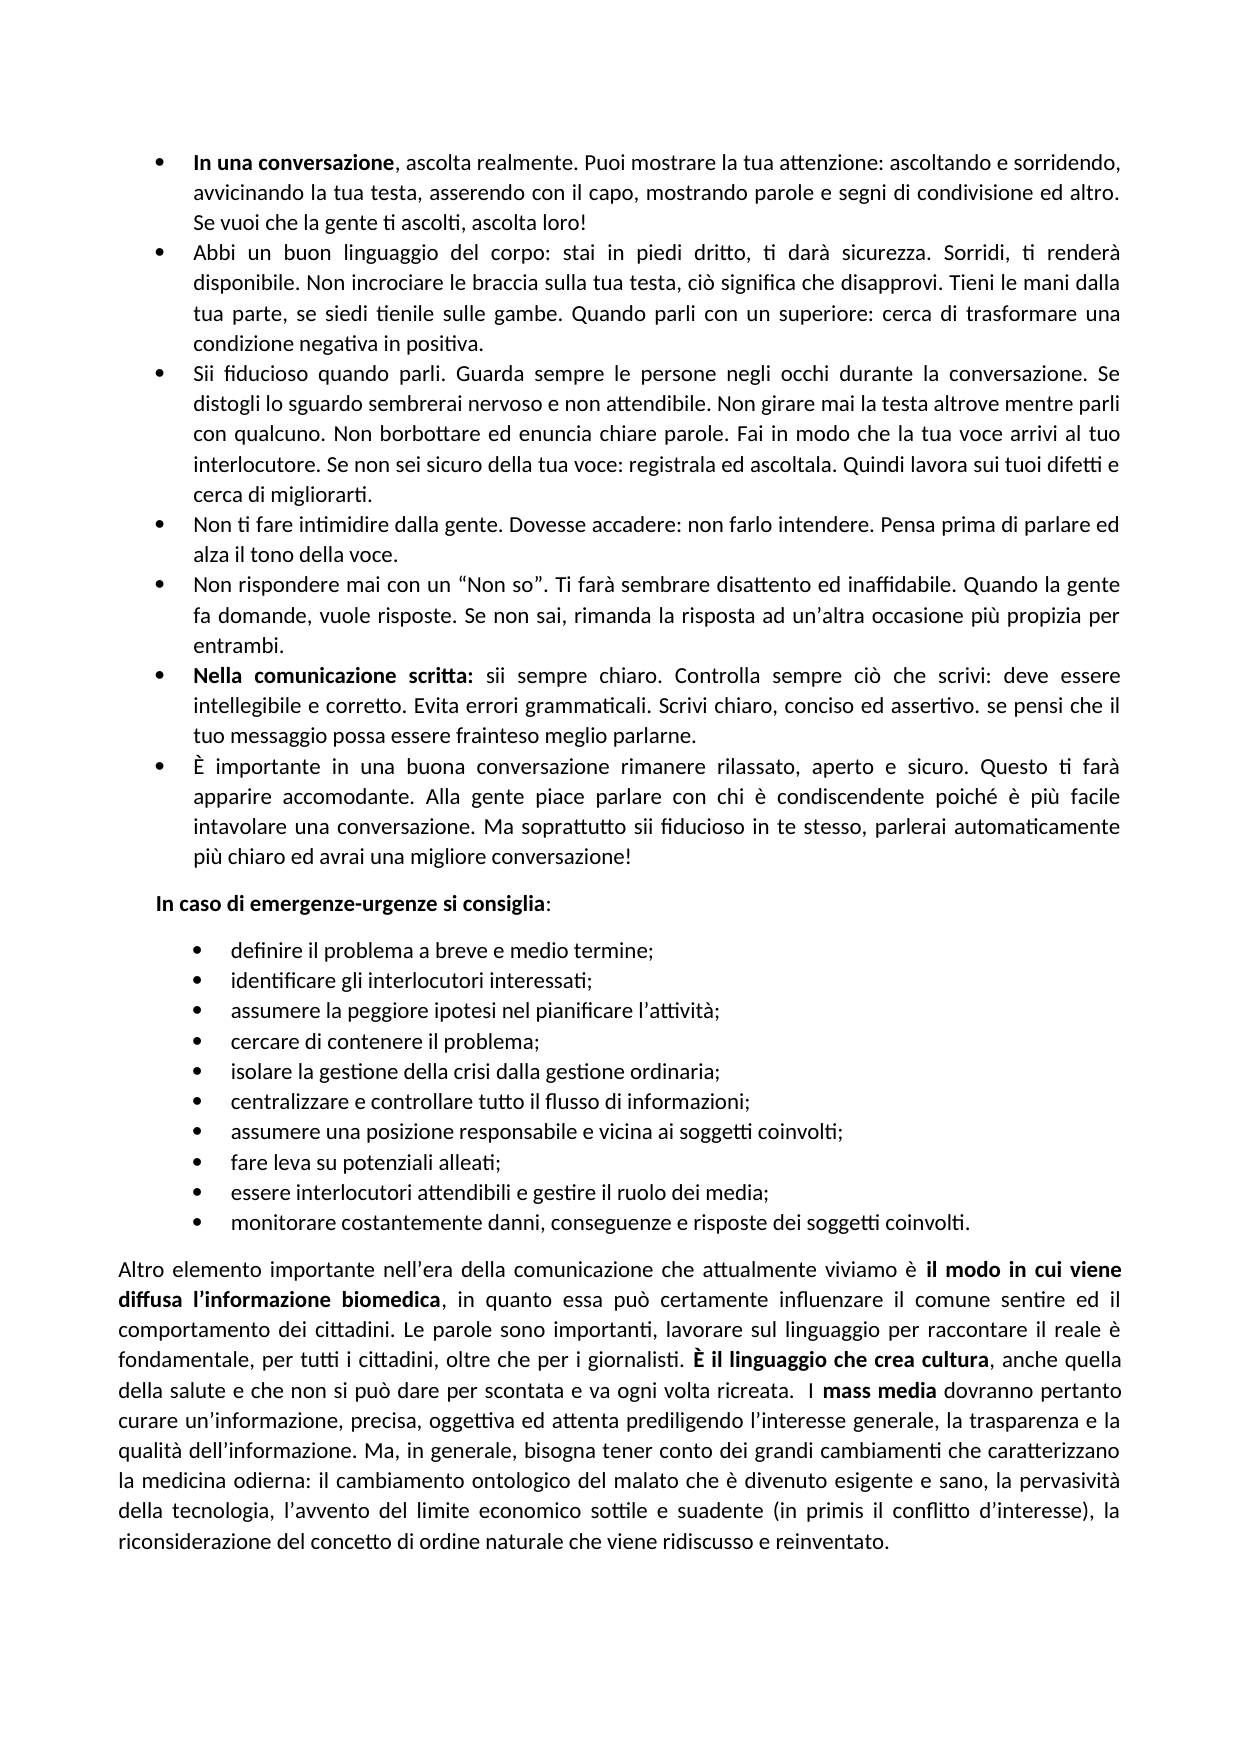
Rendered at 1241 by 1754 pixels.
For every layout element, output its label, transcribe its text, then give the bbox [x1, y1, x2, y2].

list Non ti fare intimidire dalla gente. Dovesse accadere: non farlo intendere. Pensa prima di parlare ed alza il tono della voce. [156, 510, 1122, 568]
list assumere la peggiore ipotesi nel pianificare l’attività; [193, 997, 1122, 1024]
list Abbi un buon linguaggio del corpo: stai in piedi dritto, ti darà sicurezza. Sorridi, ti renderà disponibile. Non incrociare le braccia sulla tua testa, ciò significa che disapprovi. Tieni le mani dalla tua parte, se siedi tienile sulle gambe. Quando parli con un superiore: cerca di trasformare una condizione negativa in positiva. [156, 238, 1122, 357]
list In una conversazione, ascolta realmente. Puoi mostrare la tua attenzione: ascoltando e sorridendo, avvicinando la tua testa, asserendo con il capo, mostrando parole e segni di condivisione ed altro. Se vuoi che la gente ti ascolti, ascolta loro! [156, 148, 1122, 236]
list definire il problema a breve e medio termine; [193, 936, 1122, 964]
list È importante in una buona conversazione rimanere rilassato, aperto e sicuro. Questo ti farà apparire accomodante. Alla gente piace parlare con chi è condiscendente poiché è più facile intavolare una conversazione. Ma soprattutto sii fiducioso in te stesso, parlerai automaticamente più chiaro ed avrai una migliore conversazione! [156, 752, 1122, 870]
list identificare gli interlocutori interessati; [193, 966, 1122, 994]
text Altro elemento importante nell’era della comunicazione che attualmente viviamo è il modo in cui viene diffusa l’informazione biomedica, in quanto essa può certamente influenzare il comune sentire ed il comportamento dei cittadini. Le parole sono importanti, lavorare sul linguaggio per raccontare il reale è fondamentale, per tutti i cittadini, oltre che per i giornalisti. È il linguaggio che crea cultura, anche quella della salute e che non si può dare per scontata e va ogni volta ricreata. I mass media dovranno pertanto curare un’informazione, precisa, oggettiva ed attenta prediligendo l’interesse generale, la trasparenza e la qualità dell’informazione. Ma, in generale, bisogna tener conto dei grandi cambiamenti che caratterizzano la medicina odierna: il cambiamento ontologico del malato che è divenuto esigente e sano, la pervasività della tecnologia, l’avvento del limite economico sottile e suadente (in primis il conflitto d’interesse), la riconsiderazione del concetto di ordine naturale che viene ridiscusso e reinventato. [118, 1255, 1122, 1555]
list isolare la gestione della crisi dalla gestione ordinaria; [193, 1057, 1122, 1085]
list Nella comunicazione scritta: sii sempre chiaro. Controlla sempre ciò che scrivi: deve essere intellegibile e corretto. Evita errori grammaticali. Scrivi chiaro, conciso ed assertivo. se pensi che il tuo messaggio possa essere frainteso meglio parlarne. [156, 661, 1122, 749]
list monitorare costantemente danni, conseguenze e risposte dei soggetti coinvolti. [193, 1208, 1122, 1236]
list Non rispondere mai con un “Non so”. Ti farà sembrare disattento ed inaffidabile. Quando la gente fa domande, vuole risposte. Se non sai, rimanda la risposta ad un’altra occasione più propizia per entrambi. [156, 571, 1122, 659]
text In caso di emergenze-urgenze si consiglia: [156, 889, 1122, 917]
list Sii fiducioso quando parli. Guarda sempre le persone negli occhi durante la conversazione. Se distogli lo sguardo sembrerai nervoso e non attendibile. Non girare mai la testa altrove mentre parli con qualcuno. Non borbottare ed enuncia chiare parole. Fai in modo che la tua voce arrivi al tuo interlocutore. Se non sei sicuro della tua voce: registrala ed ascoltala. Quindi lavora sui tuoi difetti e cerca di migliorarti. [156, 359, 1122, 508]
list cercare di contenere il problema; [193, 1027, 1122, 1055]
list centralizzare e controllare tutto il flusso di informazioni; [193, 1087, 1122, 1115]
list essere interlocutori attendibili e gestire il ruolo dei media; [193, 1178, 1122, 1206]
list fare leva su potenziali alleati; [193, 1148, 1122, 1176]
list assumere una posizione responsabile e vicina ai soggetti coinvolti; [193, 1117, 1122, 1145]
